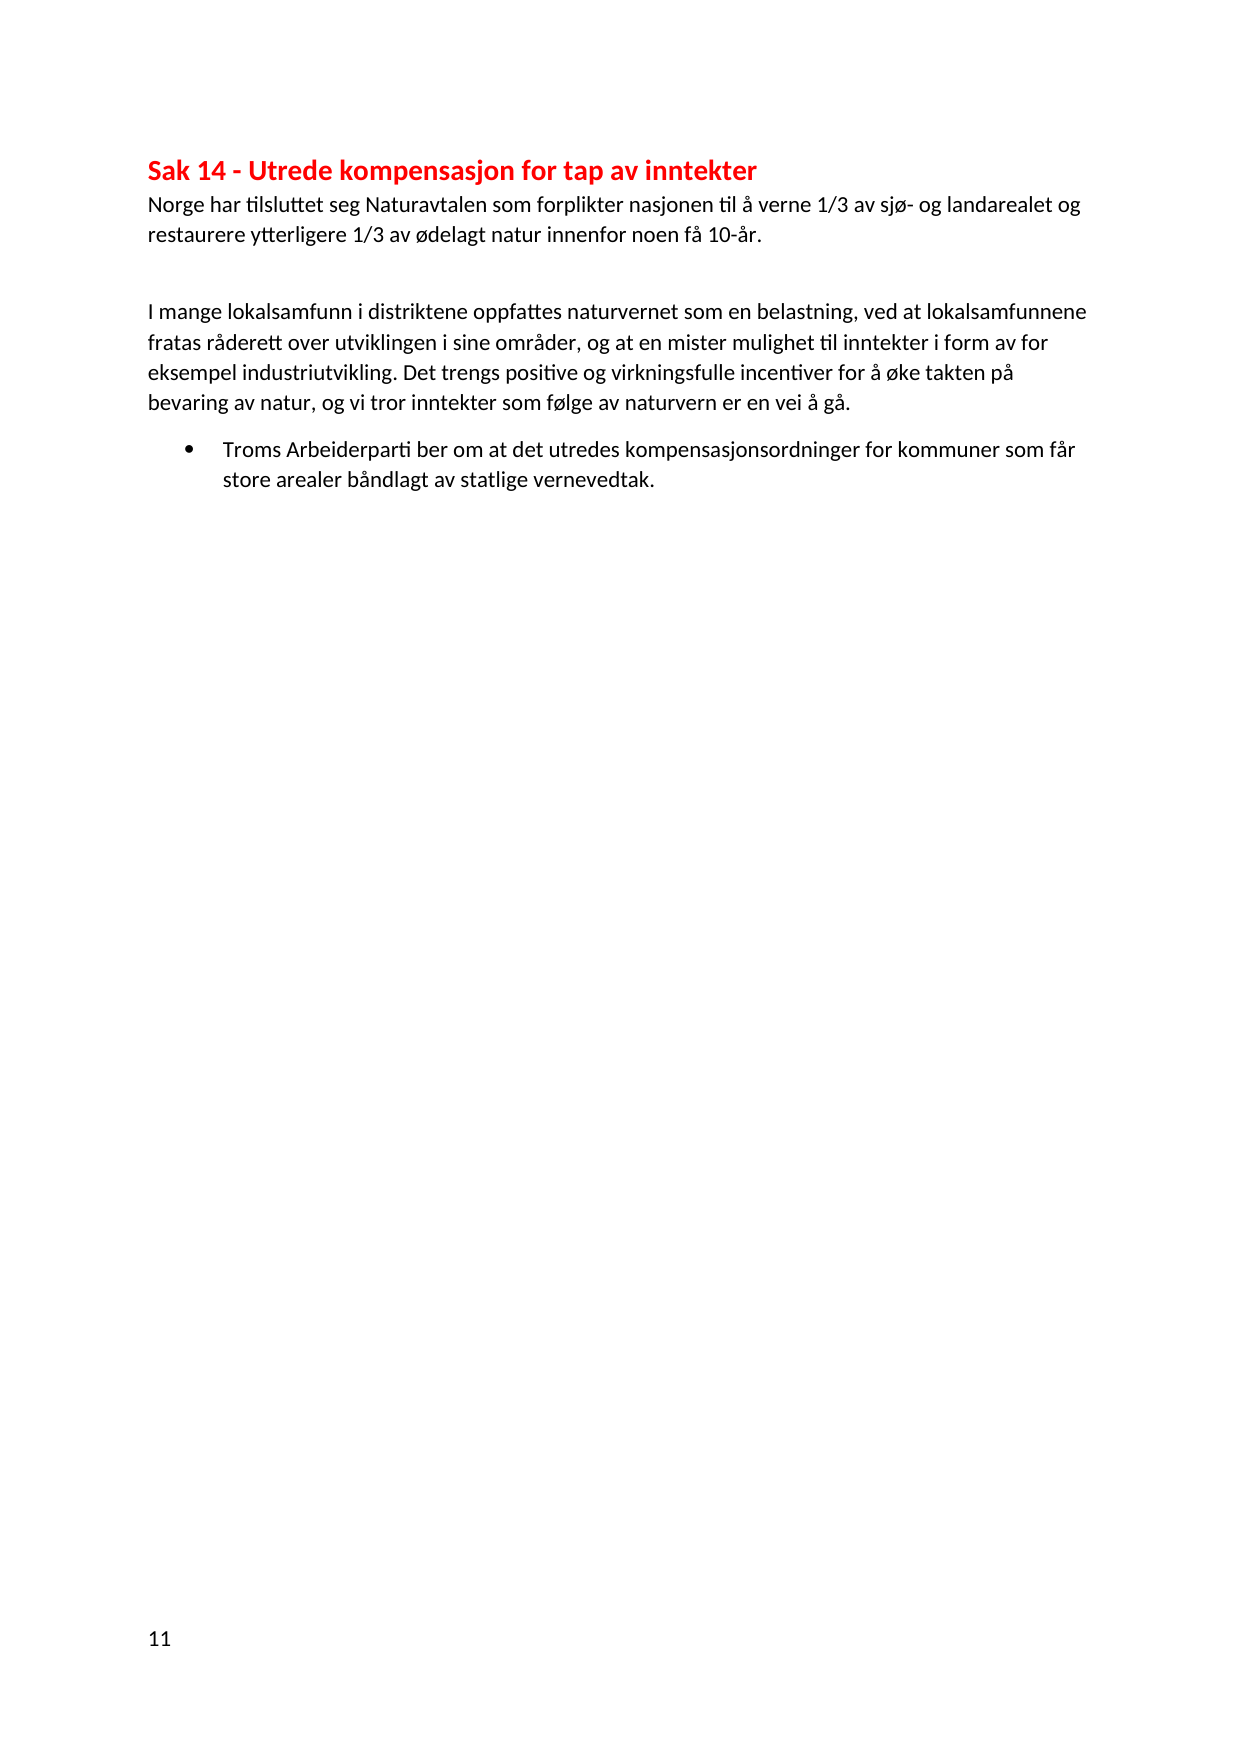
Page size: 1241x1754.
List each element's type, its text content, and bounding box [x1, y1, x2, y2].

list Troms Arbeiderparti ber om at det utredes kompensasjonsordninger for kommuner som får store arealer båndlagt av statlige vernevedtak. [185, 435, 1093, 493]
subtitle Sak 14 - Utrede kompensasjon for tap av inntekter [148, 152, 1093, 187]
text Norge har tilsluttet seg Naturavtalen som forplikter nasjonen til å verne 1/3 av sjø- og landarealet og restaurere ytterligere 1/3 av ødelagt natur innenfor noen få 10-år. [148, 190, 1093, 279]
text I mange lokalsamfunn i distriktene oppfattes naturvernet som en belastning, ved at lokalsamfunnene fratas råderett over utviklingen i sine områder, og at en mister mulighet til inntekter i form av for eksempel industriutvikling. Det trengs positive og virkningsfulle incentiver for å øke takten på bevaring av natur, og vi tror inntekter som følge av naturvern er en vei å gå. [148, 297, 1093, 416]
